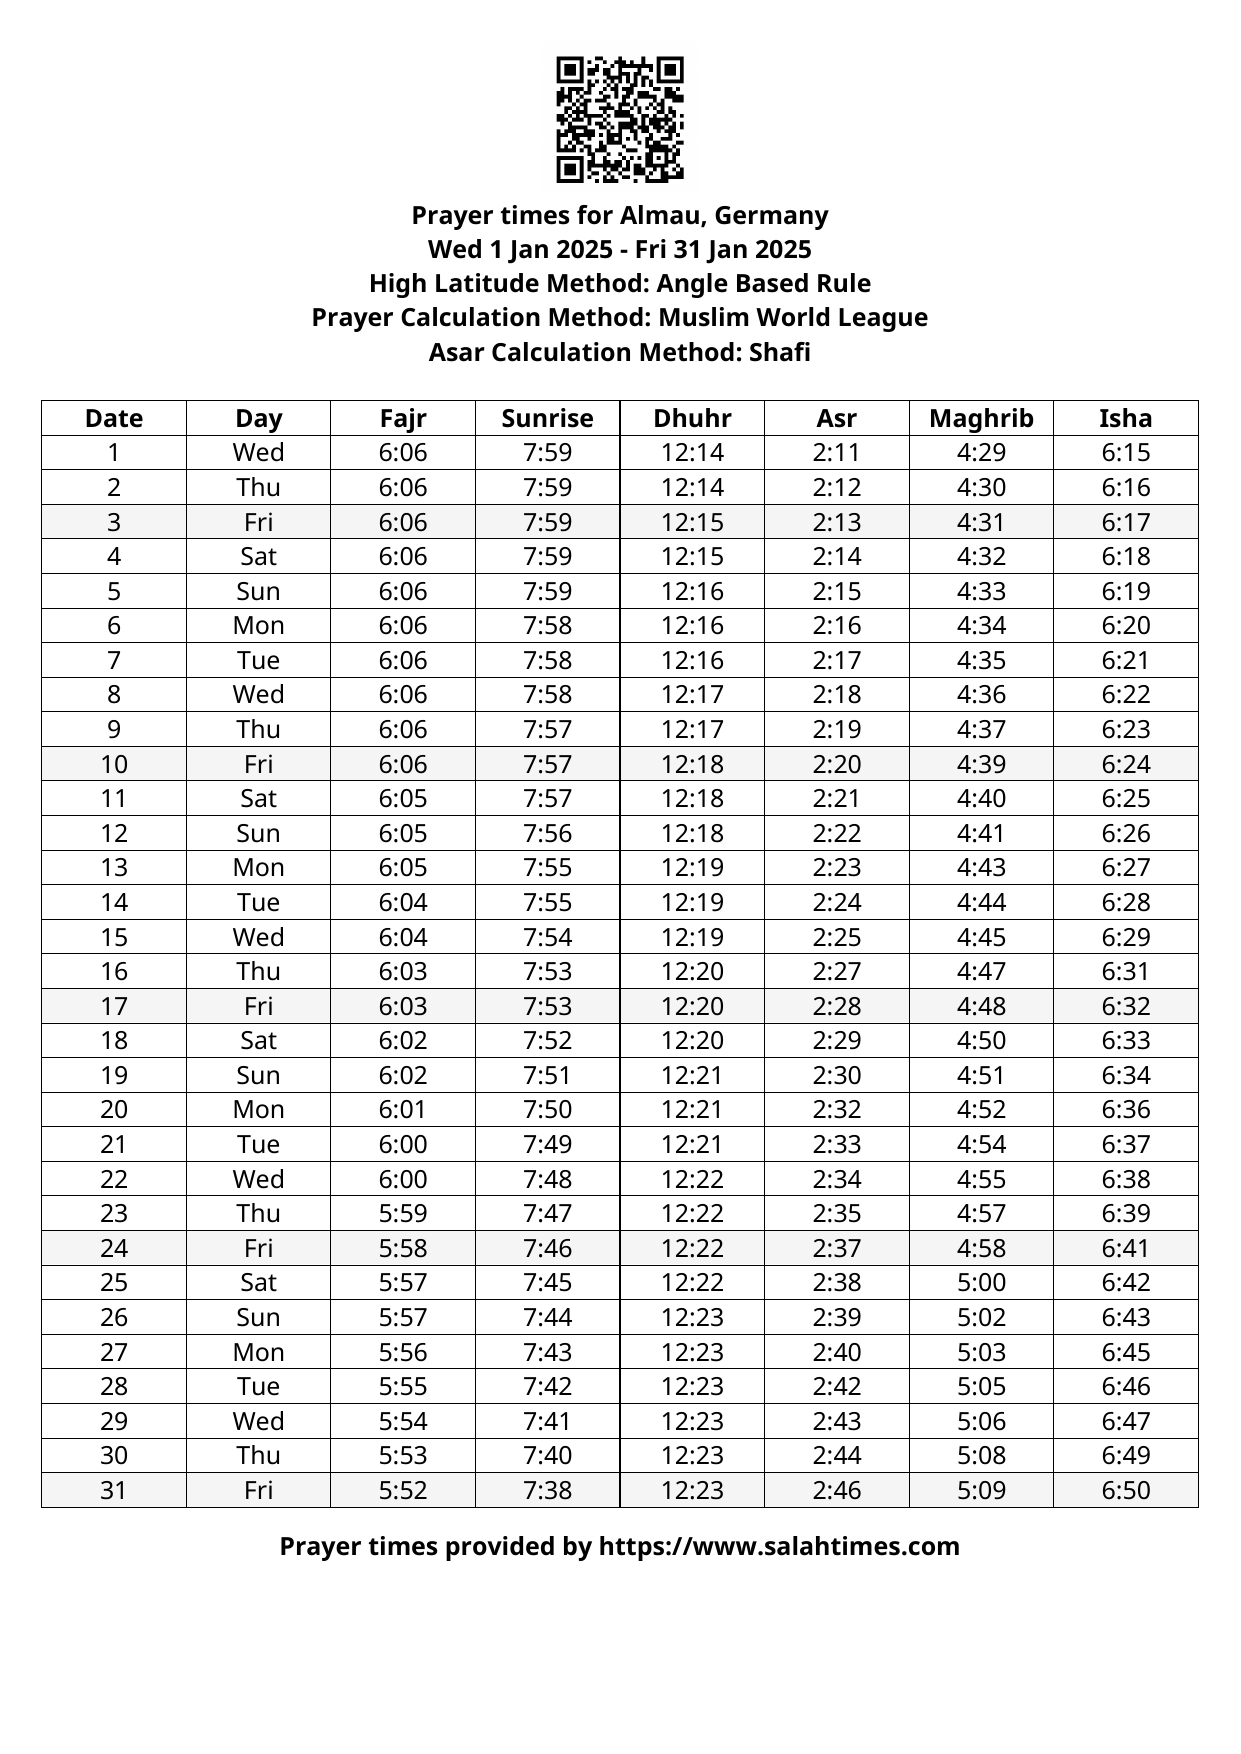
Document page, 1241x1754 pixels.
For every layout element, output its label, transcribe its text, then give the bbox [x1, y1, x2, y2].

table_cell 2:21 [765, 781, 909, 815]
table_cell 6:26 [1054, 816, 1198, 849]
table_cell Tue [187, 643, 330, 677]
table_cell 19 [42, 1058, 186, 1092]
table_cell Thu [187, 954, 330, 988]
table_cell 12:16 [621, 574, 764, 607]
table_cell 2:12 [765, 470, 909, 504]
table_cell 7:59 [476, 505, 619, 538]
table_cell 6:06 [331, 470, 475, 504]
table_cell 28 [42, 1369, 186, 1403]
table_cell 4:40 [910, 781, 1053, 815]
table_cell 6:49 [1054, 1439, 1198, 1472]
table_cell 12:21 [621, 1093, 764, 1126]
table_cell 7:38 [476, 1473, 619, 1507]
table_cell 5:56 [331, 1335, 475, 1368]
table_header Sunrise [476, 401, 619, 434]
table_cell 6:33 [1054, 1024, 1198, 1057]
table_cell 6:06 [331, 436, 475, 469]
table_cell 27 [42, 1335, 186, 1368]
table_cell 5:57 [331, 1300, 475, 1334]
table_cell 22 [42, 1162, 186, 1195]
table_cell 2:18 [765, 678, 909, 711]
table_cell 2:14 [765, 539, 909, 573]
table_cell 2:32 [765, 1093, 909, 1126]
table_cell 6:19 [1054, 574, 1198, 607]
table_cell 7:47 [476, 1196, 619, 1230]
table_cell 6 [42, 609, 186, 642]
table_cell 2:16 [765, 609, 909, 642]
table_cell Wed [187, 920, 330, 953]
table_cell 5:02 [910, 1300, 1053, 1334]
table_cell 6:28 [1054, 885, 1198, 919]
table_cell 2:43 [765, 1404, 909, 1437]
table_cell 4:52 [910, 1093, 1053, 1126]
table_cell 12:16 [621, 609, 764, 642]
table_cell 2:20 [765, 747, 909, 780]
table_cell 7:49 [476, 1127, 619, 1161]
table_cell 4:36 [910, 678, 1053, 711]
table_cell 4:47 [910, 954, 1053, 988]
table_cell 6:05 [331, 816, 475, 849]
table_cell Fri [187, 505, 330, 538]
table_cell 4:35 [910, 643, 1053, 677]
table_header Isha [1054, 401, 1198, 434]
table_cell 2:24 [765, 885, 909, 919]
table_cell Thu [187, 470, 330, 504]
table_cell 12:18 [621, 781, 764, 815]
table_cell 2:42 [765, 1369, 909, 1403]
table_cell 6:06 [331, 505, 475, 538]
table_cell 12:23 [621, 1439, 764, 1472]
table_cell 2:28 [765, 989, 909, 1022]
table_cell Fri [187, 1473, 330, 1507]
table_cell 6:02 [331, 1058, 475, 1092]
table_cell 1 [42, 436, 186, 469]
table_cell 6:04 [331, 885, 475, 919]
table_cell 6:21 [1054, 643, 1198, 677]
table_cell Tue [187, 1369, 330, 1403]
table_cell 2:23 [765, 851, 909, 884]
table_cell 7:42 [476, 1369, 619, 1403]
table_cell 7:55 [476, 885, 619, 919]
table_header Asr [765, 401, 909, 434]
table_cell 12:14 [621, 436, 764, 469]
table_cell 6:20 [1054, 609, 1198, 642]
table_cell Sun [187, 1300, 330, 1334]
table_cell 4:55 [910, 1162, 1053, 1195]
table_cell 12:23 [621, 1335, 764, 1368]
table_cell 6:05 [331, 851, 475, 884]
table_cell 5:53 [331, 1439, 475, 1472]
table_cell Tue [187, 885, 330, 919]
table_cell 7:53 [476, 954, 619, 988]
table_cell 5:55 [331, 1369, 475, 1403]
table_cell 20 [42, 1093, 186, 1126]
table_cell 2:22 [765, 816, 909, 849]
table_cell 17 [42, 989, 186, 1022]
table_cell 7:52 [476, 1024, 619, 1057]
table_cell 2:35 [765, 1196, 909, 1230]
table_cell 7:53 [476, 989, 619, 1022]
table_cell Wed [187, 1404, 330, 1437]
table_cell 2:46 [765, 1473, 909, 1507]
table_cell 3 [42, 505, 186, 538]
table_cell 13 [42, 851, 186, 884]
table_cell Sat [187, 1266, 330, 1299]
table_cell 5:52 [331, 1473, 475, 1507]
table_cell 31 [42, 1473, 186, 1507]
table_cell 7:59 [476, 539, 619, 573]
table_cell 7:59 [476, 574, 619, 607]
table_cell 6:25 [1054, 781, 1198, 815]
table_cell 2:15 [765, 574, 909, 607]
table_cell 25 [42, 1266, 186, 1299]
table_cell 7:48 [476, 1162, 619, 1195]
table_cell Mon [187, 1093, 330, 1126]
table_cell 12:21 [621, 1127, 764, 1161]
table_cell 7:56 [476, 816, 619, 849]
table_cell 4:39 [910, 747, 1053, 780]
table_cell 4:32 [910, 539, 1053, 573]
table_cell 6:29 [1054, 920, 1198, 953]
table_cell 7:43 [476, 1335, 619, 1368]
table_cell 5:57 [331, 1266, 475, 1299]
table_cell 23 [42, 1196, 186, 1230]
table_cell Sat [187, 1024, 330, 1057]
table_cell 6:17 [1054, 505, 1198, 538]
table_cell 5:09 [910, 1473, 1053, 1507]
table_cell 4 [42, 539, 186, 573]
table_cell 7:41 [476, 1404, 619, 1437]
table_cell 21 [42, 1127, 186, 1161]
table_header Fajr [331, 401, 475, 434]
table_cell 6:37 [1054, 1127, 1198, 1161]
table_cell 5 [42, 574, 186, 607]
table_cell 5:06 [910, 1404, 1053, 1437]
table_cell Sun [187, 574, 330, 607]
table_cell 2:19 [765, 712, 909, 746]
table_cell 6:00 [331, 1127, 475, 1161]
table_cell 4:54 [910, 1127, 1053, 1161]
table_cell 12:23 [621, 1369, 764, 1403]
table_cell 12:19 [621, 851, 764, 884]
table_cell 7:55 [476, 851, 619, 884]
table_cell 12:18 [621, 816, 764, 849]
table_cell 2:39 [765, 1300, 909, 1334]
table_cell 12:23 [621, 1473, 764, 1507]
table_cell 5:08 [910, 1439, 1053, 1472]
table_cell 12:20 [621, 954, 764, 988]
table_cell 12:17 [621, 712, 764, 746]
table_cell 6:50 [1054, 1473, 1198, 1507]
table_cell 15 [42, 920, 186, 953]
table_cell 2:25 [765, 920, 909, 953]
table_cell 26 [42, 1300, 186, 1334]
table_cell 2:38 [765, 1266, 909, 1299]
table_cell 4:31 [910, 505, 1053, 538]
table_cell 6:01 [331, 1093, 475, 1126]
table_cell Wed [187, 436, 330, 469]
table_cell 7:57 [476, 712, 619, 746]
table_cell 12:18 [621, 747, 764, 780]
table_cell 12:23 [621, 1404, 764, 1437]
table_cell Fri [187, 747, 330, 780]
table_cell 6:18 [1054, 539, 1198, 573]
table_cell 2:11 [765, 436, 909, 469]
table_cell 6:06 [331, 643, 475, 677]
table_cell 6:02 [331, 1024, 475, 1057]
text Asar Calculation Method: Shafi [42, 334, 1198, 368]
table_cell 12 [42, 816, 186, 849]
table_cell 5:03 [910, 1335, 1053, 1368]
table_cell 4:57 [910, 1196, 1053, 1230]
table_cell 12:22 [621, 1162, 764, 1195]
table_cell 6:00 [331, 1162, 475, 1195]
table_cell Mon [187, 851, 330, 884]
table_cell 29 [42, 1404, 186, 1437]
table_cell 6:04 [331, 920, 475, 953]
table_cell 6:34 [1054, 1058, 1198, 1092]
table_cell 12:21 [621, 1058, 764, 1092]
table_cell 6:05 [331, 781, 475, 815]
table_cell 6:06 [331, 574, 475, 607]
table_cell 6:22 [1054, 678, 1198, 711]
table_cell 4:41 [910, 816, 1053, 849]
table_cell 6:16 [1054, 470, 1198, 504]
table_cell Fri [187, 989, 330, 1022]
table_cell 12:15 [621, 505, 764, 538]
table_cell 7 [42, 643, 186, 677]
table_cell Thu [187, 1439, 330, 1472]
table_cell 12:22 [621, 1231, 764, 1264]
table_cell 7:58 [476, 678, 619, 711]
table_cell 6:15 [1054, 436, 1198, 469]
table_cell 2:29 [765, 1024, 909, 1057]
table_cell 4:50 [910, 1024, 1053, 1057]
table_cell 2:27 [765, 954, 909, 988]
table_cell 7:54 [476, 920, 619, 953]
table_cell 14 [42, 885, 186, 919]
table_cell 6:42 [1054, 1266, 1198, 1299]
table_cell 24 [42, 1231, 186, 1264]
table_cell Sat [187, 539, 330, 573]
table_cell 5:59 [331, 1196, 475, 1230]
table_cell 2:17 [765, 643, 909, 677]
table_cell 7:59 [476, 470, 619, 504]
table_cell 2:44 [765, 1439, 909, 1472]
table_cell 6:24 [1054, 747, 1198, 780]
table_cell 2:30 [765, 1058, 909, 1092]
table_cell 12:22 [621, 1266, 764, 1299]
table_cell Wed [187, 678, 330, 711]
table_cell 10 [42, 747, 186, 780]
table_cell Sat [187, 781, 330, 815]
table_cell 2 [42, 470, 186, 504]
table_cell 7:57 [476, 781, 619, 815]
table_cell 7:51 [476, 1058, 619, 1092]
table_cell 8 [42, 678, 186, 711]
table_cell 5:00 [910, 1266, 1053, 1299]
table_cell 6:06 [331, 678, 475, 711]
table_cell 7:50 [476, 1093, 619, 1126]
table_cell 6:06 [331, 747, 475, 780]
table_cell 12:23 [621, 1300, 764, 1334]
table_cell 2:37 [765, 1231, 909, 1264]
table_cell 12:22 [621, 1196, 764, 1230]
table_cell 5:58 [331, 1231, 475, 1264]
table_cell 4:43 [910, 851, 1053, 884]
text Wed 1 Jan 2025 - Fri 31 Jan 2025 [42, 232, 1198, 266]
table_cell Fri [187, 1231, 330, 1264]
table_cell 2:40 [765, 1335, 909, 1368]
table_cell 4:51 [910, 1058, 1053, 1092]
table_cell 4:37 [910, 712, 1053, 746]
table_cell 7:58 [476, 643, 619, 677]
table_cell 6:43 [1054, 1300, 1198, 1334]
table_cell 6:45 [1054, 1335, 1198, 1368]
text Prayer Calculation Method: Muslim World League [42, 300, 1198, 334]
text Prayer times for Almau, Germany [42, 198, 1198, 232]
table_cell Mon [187, 1335, 330, 1368]
table_cell 12:19 [621, 885, 764, 919]
table_cell Wed [187, 1162, 330, 1195]
picture [542, 41, 699, 198]
table_cell 12:17 [621, 678, 764, 711]
table_cell 30 [42, 1439, 186, 1472]
table_header Day [187, 401, 330, 434]
table_cell 6:39 [1054, 1196, 1198, 1230]
table_cell 12:15 [621, 539, 764, 573]
table_cell 9 [42, 712, 186, 746]
table_cell 7:58 [476, 609, 619, 642]
table_cell 5:05 [910, 1369, 1053, 1403]
table_cell 7:40 [476, 1439, 619, 1472]
table_cell 4:34 [910, 609, 1053, 642]
table_cell 6:38 [1054, 1162, 1198, 1195]
table_cell 7:59 [476, 436, 619, 469]
table_cell 12:14 [621, 470, 764, 504]
table_cell 6:32 [1054, 989, 1198, 1022]
table_cell 4:33 [910, 574, 1053, 607]
table_cell 6:03 [331, 989, 475, 1022]
table_cell 12:19 [621, 920, 764, 953]
table_cell 4:29 [910, 436, 1053, 469]
table_cell 6:06 [331, 609, 475, 642]
table_cell 5:54 [331, 1404, 475, 1437]
table_cell 4:58 [910, 1231, 1053, 1264]
table_cell 6:27 [1054, 851, 1198, 884]
table_cell 2:13 [765, 505, 909, 538]
table_cell 4:44 [910, 885, 1053, 919]
table_cell Sun [187, 816, 330, 849]
table_cell 7:57 [476, 747, 619, 780]
table_cell 4:30 [910, 470, 1053, 504]
table_cell 7:46 [476, 1231, 619, 1264]
table_cell 4:45 [910, 920, 1053, 953]
table_cell 2:34 [765, 1162, 909, 1195]
table_cell 6:47 [1054, 1404, 1198, 1437]
table_cell Tue [187, 1127, 330, 1161]
table_cell 6:06 [331, 712, 475, 746]
table_cell 7:44 [476, 1300, 619, 1334]
table_cell 12:16 [621, 643, 764, 677]
table_header Dhuhr [621, 401, 764, 434]
table_cell 6:03 [331, 954, 475, 988]
table_cell 6:06 [331, 539, 475, 573]
table_cell 7:45 [476, 1266, 619, 1299]
table_cell 18 [42, 1024, 186, 1057]
table_cell 4:48 [910, 989, 1053, 1022]
table_cell 12:20 [621, 1024, 764, 1057]
table_cell 6:46 [1054, 1369, 1198, 1403]
text High Latitude Method: Angle Based Rule [42, 266, 1198, 300]
table_cell 11 [42, 781, 186, 815]
table_cell 6:23 [1054, 712, 1198, 746]
table_cell 16 [42, 954, 186, 988]
table_cell 12:20 [621, 989, 764, 1022]
table_cell Mon [187, 609, 330, 642]
table_cell 6:41 [1054, 1231, 1198, 1264]
table_header Maghrib [910, 401, 1053, 434]
table_cell Sun [187, 1058, 330, 1092]
table_cell 2:33 [765, 1127, 909, 1161]
table_header Date [42, 401, 186, 434]
table_cell Thu [187, 1196, 330, 1230]
table_cell 6:36 [1054, 1093, 1198, 1126]
text Prayer times provided by https://www.salahtimes.com [42, 1528, 1198, 1563]
table_cell Thu [187, 712, 330, 746]
table_cell 6:31 [1054, 954, 1198, 988]
